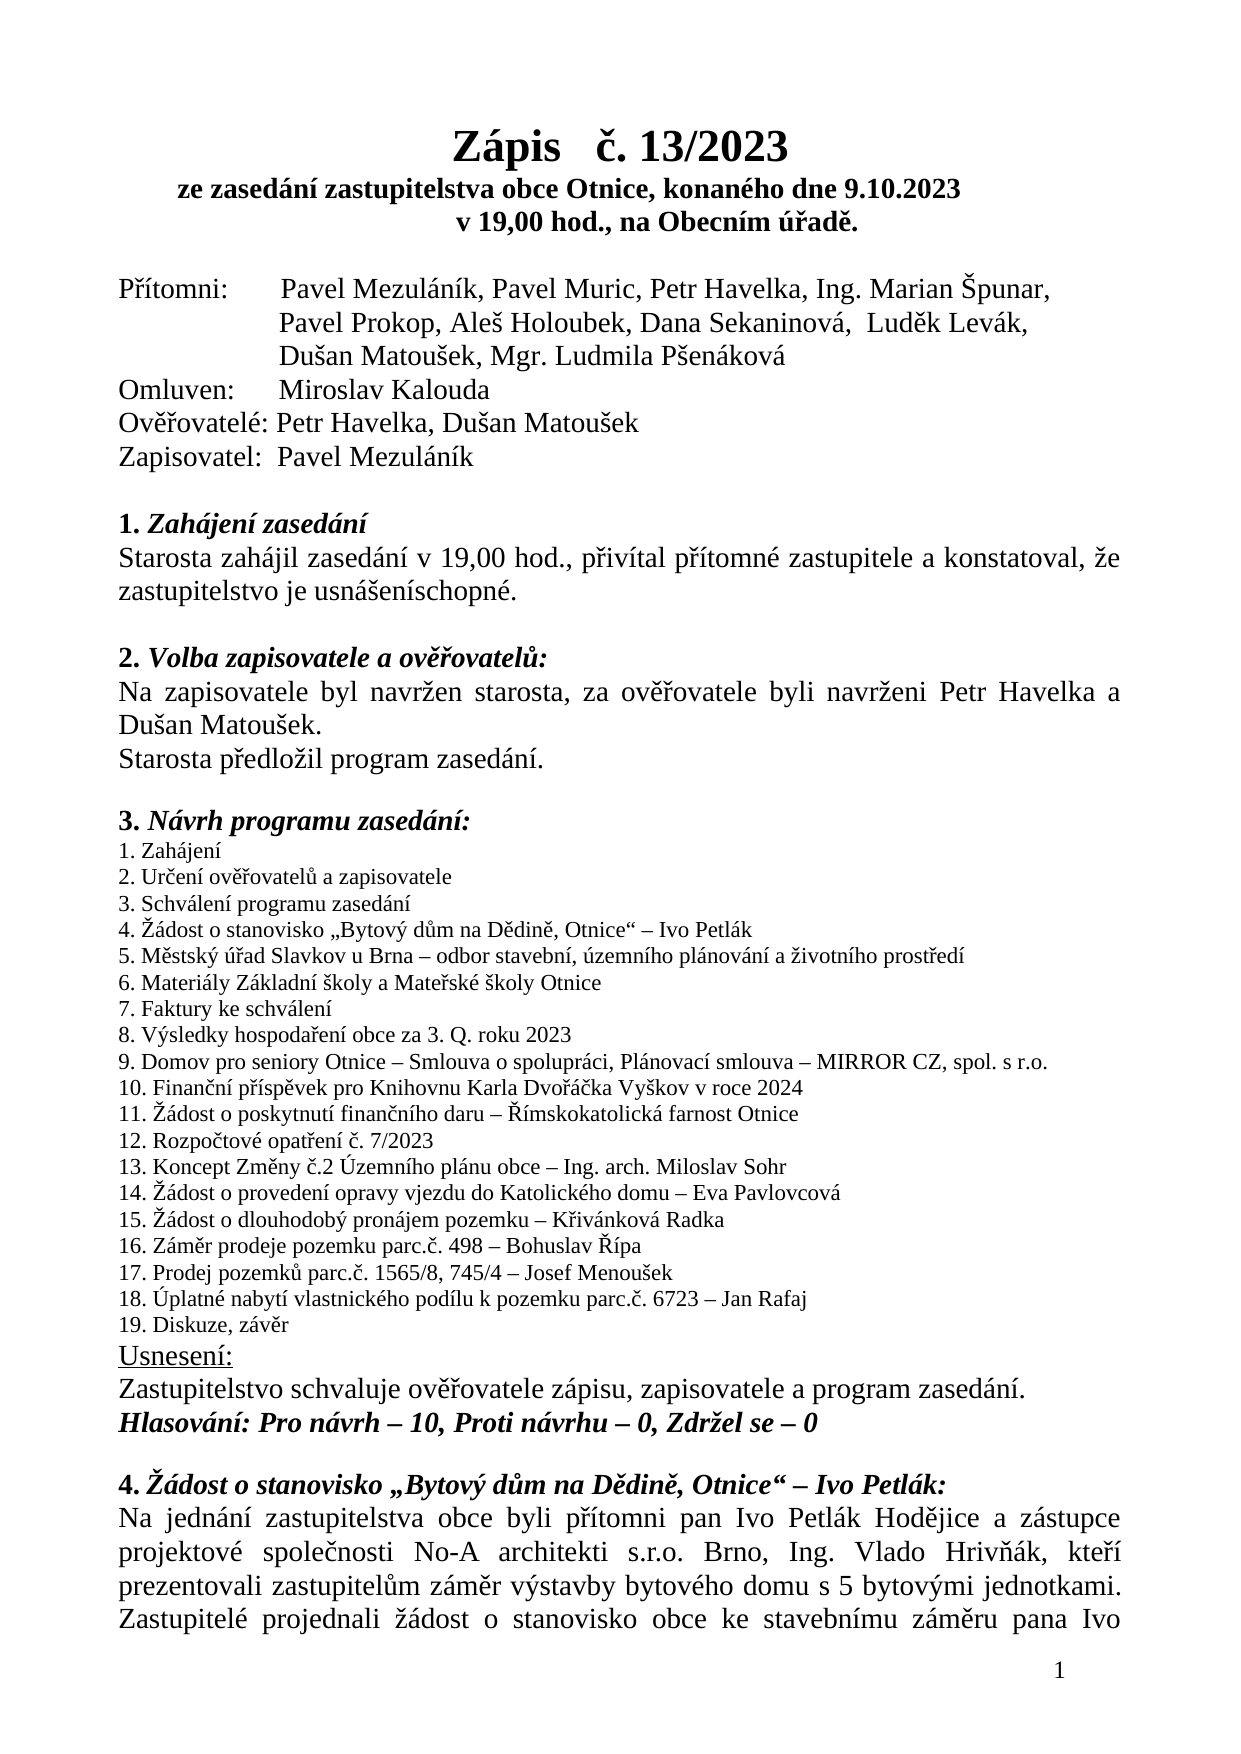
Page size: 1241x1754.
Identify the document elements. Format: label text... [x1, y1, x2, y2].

text Zápis č. 13/2023 [118, 118, 1122, 171]
text 2. Určení ověřovatelů a zapisovatele [118, 863, 1122, 889]
text Ověřovatelé: Petr Havelka, Dušan Matoušek [118, 406, 1122, 439]
text ze zasedání zastupitelstva obce Otnice, konaného dne 9.10.2023 v 19,00 hod., na Obecním úřadě. [118, 171, 1122, 238]
text 2. Volba zapisovatele a ověřovatelů: [118, 640, 1122, 674]
text Starosta zahájil zasedání v 19,00 hod., přivítal přítomné zastupitele a konstatoval, že zastupitelstvo je usnášeníschopné. [118, 540, 1122, 607]
text Starosta předložil program zasedání. [118, 741, 1122, 774]
text 1. Zahájení [118, 837, 1122, 863]
text Přítomni: Pavel Mezuláník, Pavel Muric, Petr Havelka, Ing. Marian Špunar, [118, 271, 1122, 305]
text 3. Návrh programu zasedání: [118, 803, 1122, 837]
text Dušan Matoušek, Mgr. Ludmila Pšenáková [118, 338, 1122, 372]
text 1. Zahájení zasedání [118, 506, 1122, 540]
text 3. Schválení programu zasedání [118, 889, 1122, 916]
text 4. Žádost o stanovisko „Bytový dům na Dědině, Otnice“ – Ivo Petlák: [118, 1467, 1122, 1501]
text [118, 1501, 1122, 1635]
text Zastupitelstvo schvaluje ověřovatele zápisu, zapisovatele a program zasedání. [118, 1371, 1122, 1405]
text Usnesení: [118, 1338, 1122, 1371]
text Zapisovatel: Pavel Mezuláník [118, 439, 1122, 473]
text Omluven: Miroslav Kalouda [118, 372, 1122, 406]
text Na zapisovatele byl navržen starosta, za ověřovatele byli navrženi Petr Havelka a Dušan Matoušek. [118, 674, 1122, 741]
text Pavel Prokop, Aleš Holoubek, Dana Sekaninová, Luděk Levák, [118, 305, 1122, 338]
text Hlasování: Pro návrh – 10, Proti návrhu – 0, Zdržel se – 0 [118, 1405, 1122, 1438]
text 4. Žádost o stanovisko „Bytový dům na Dědině, Otnice“ – Ivo Petlák 5. Městský úřad Slavkov u Brna – odbor stavební, územního plánování a životního prostředí 6. Materiály Základní školy a Mateřské školy Otnice 7. Faktury ke schválení 8. Výsledky hospodaření obce za 3. Q. roku 2023 9. Domov pro seniory Otnice – Smlouva o spolupráci, Plánovací smlouva – MIRROR CZ, spol. s r.o. 10. Finanční příspěvek pro Knihovnu Karla Dvořáčka Vyškov v roce 2024 11. Žádost o poskytnutí finančního daru – Římskokatolická farnost Otnice 12. Rozpočtové opatření č. 7/2023 13. Koncept Změny č.2 Územního plánu obce – Ing. arch. Miloslav Sohr 14. Žádost o provedení opravy vjezdu do Katolického domu – Eva Pavlovcová 15. Žádost o dlouhodobý pronájem pozemku – Křivánková Radka 16. Záměr prodeje pozemku parc.č. 498 – Bohuslav Řípa 17. Prodej pozemků parc.č. 1565/8, 745/4 – Josef Menoušek 18. Úplatné nabytí vlastnického podílu k pozemku parc.č. 6723 – Jan Rafaj 19. Diskuze, závěr [118, 916, 1122, 1338]
